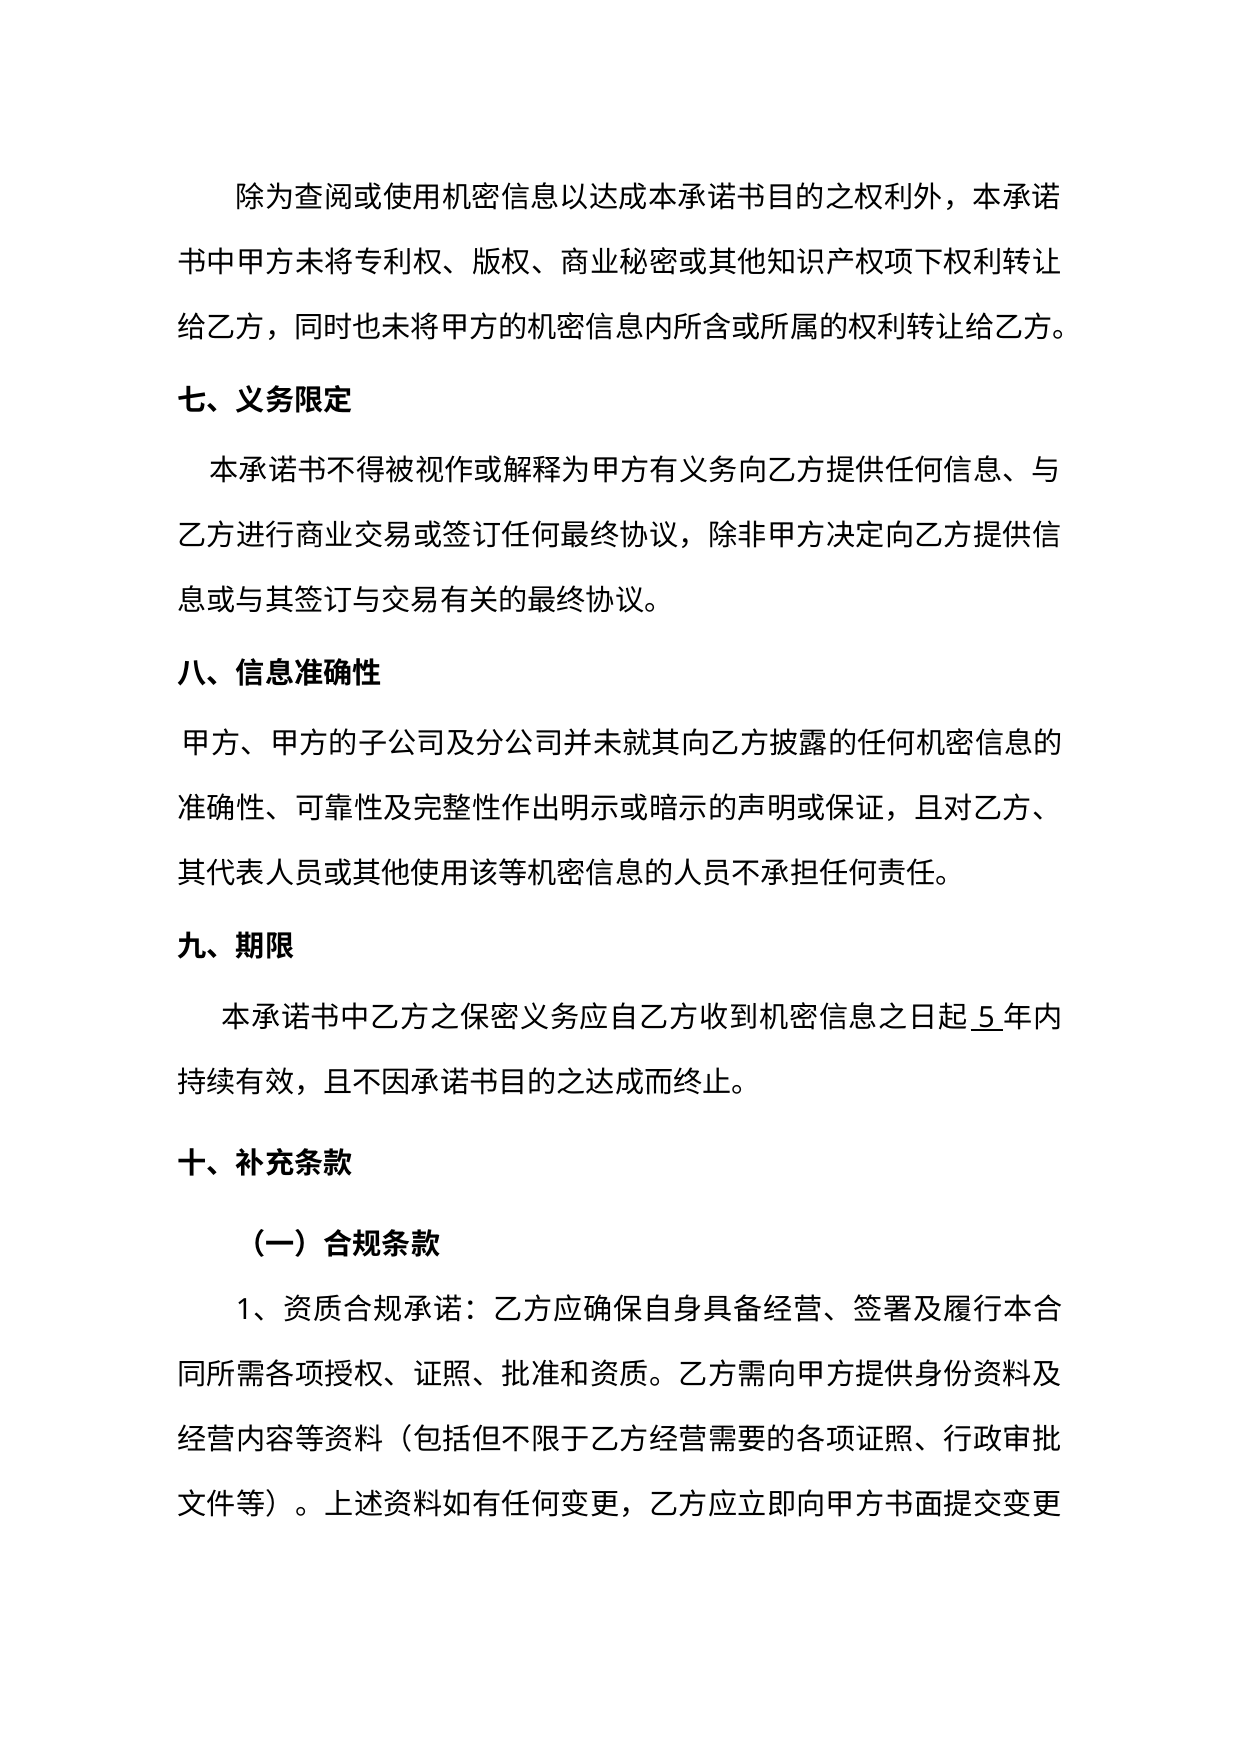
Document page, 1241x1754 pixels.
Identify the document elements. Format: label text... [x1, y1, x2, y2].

text 本承诺书不得被视作或解释为甲方有义务向乙方提供任何信息、与乙方进行商业交易或签订任何最终协议，除非甲方决定向乙方提供信息或与其签订与交易有关的最终协议。 [177, 435, 1063, 630]
text 八、信息准确性 [177, 647, 1063, 692]
text 九、期限 [177, 920, 1063, 966]
text 十、补充条款 [177, 1128, 1063, 1193]
text （一）合规条款 [177, 1209, 1063, 1274]
text 七、义务限定 [177, 373, 1063, 419]
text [177, 1274, 1063, 1534]
text 甲方、甲方的子公司及分公司并未就其向乙方披露的任何机密信息的准确性、可靠性及完整性作出明示或暗示的声明或保证，且对乙方、其代表人员或其他使用该等机密信息的人员不承担任何责任。 [119, 709, 1063, 904]
text 除为查阅或使用机密信息以达成本承诺书目的之权利外，本承诺书中甲方未将专利权、版权、商业秘密或其他知识产权项下权利转让给乙方，同时也未将甲方的机密信息内所含或所属的权利转让给乙方。 [177, 162, 1063, 357]
text 本承诺书中乙方之保密义务应自乙方收到机密信息之日起 5 年内持续有效，且不因承诺书目的之达成而终止。 [177, 982, 1063, 1112]
